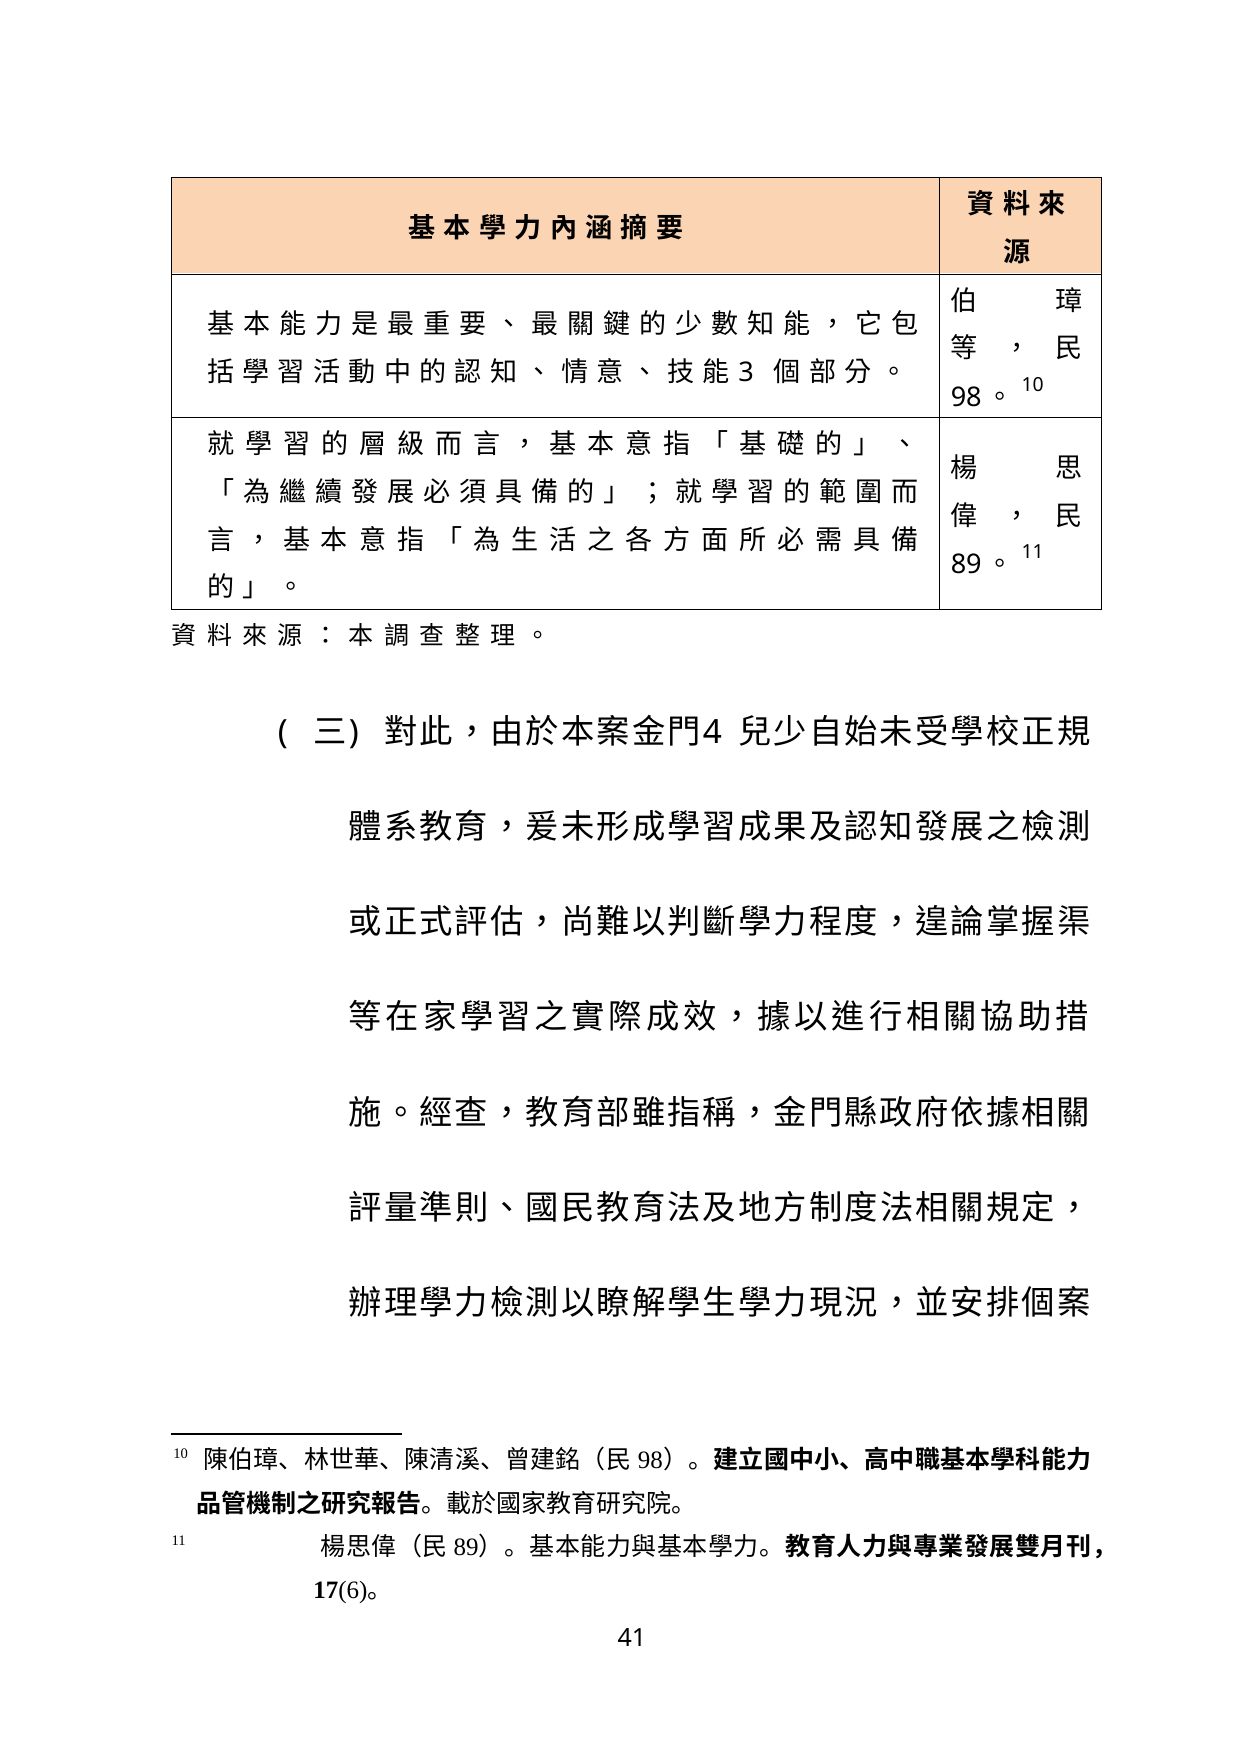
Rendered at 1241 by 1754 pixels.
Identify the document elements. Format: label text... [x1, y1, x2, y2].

table_cell 就學習的層級而言，基本意指「基礎的」、「為繼續發展必須具備的」；就學習的範圍而言，基本意指「為生活之各方面所必需具備的」。 [172, 418, 939, 609]
table_cell 學力是指某一個教育階段的學生在完成該階段的教育之後，應該具有的知能，而在學力當中，部分知能經實證研究結果是學習其它知能的關鍵，這種關鍵的知能就是基本學力，所以基本能力是最重要、最關鍵的少數知能，它包括學習活動中的認知、情意、技能3個部分。 [172, 275, 939, 417]
table_cell 林天佑， 民92；引自陳伯璋等，民98。 [940, 275, 1101, 417]
table_header 資料來源 [940, 178, 1101, 273]
table_header 基本學力內涵摘要 [172, 178, 939, 273]
text 資料來源：本調查整理。 [171, 610, 1092, 657]
table_cell 楊思偉，民89。 [940, 418, 1101, 609]
